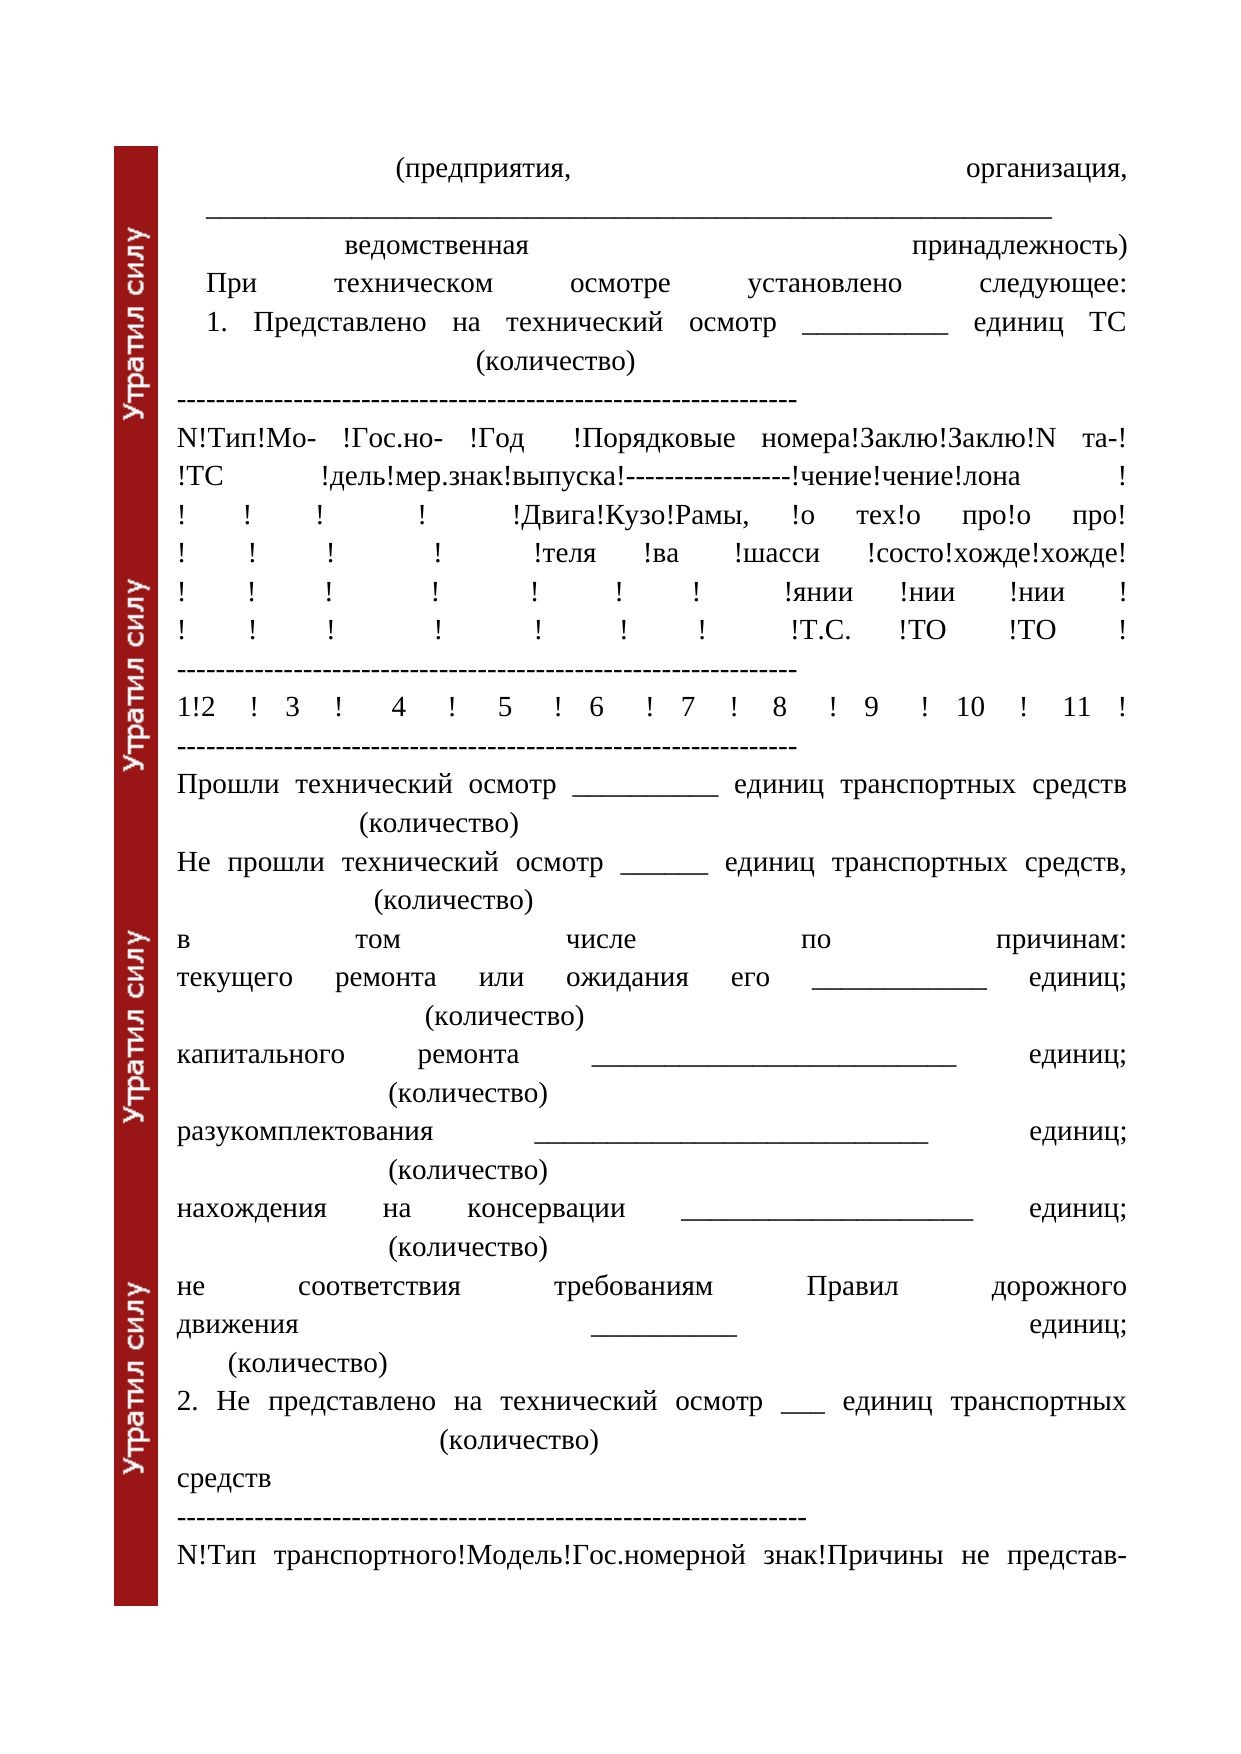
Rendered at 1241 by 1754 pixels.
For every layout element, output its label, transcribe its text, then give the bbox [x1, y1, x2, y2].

picture [114, 762, 158, 767]
picture [114, 1571, 158, 1606]
picture [114, 376, 158, 381]
text ---------------------------------------------------------------- N!Тип!Мо- !Гос.но- !Год !Порядковые номера!Заклю!Заклю!N та-! !ТС !дель!мер.знак!выпуска!-----------------!чение!чение!лона ! ! ! ! ! !Двига!Кузо!Рамы, !о тех!о про!о про! ! ! ! ! !теля !ва !шасси !состо!хожде!хожде! ! ! ! ! ! ! ! !янии !нии !нии ! ! ! ! ! ! ! ! !Т.С. !ТО !ТО ! ---------------------------------------------------------------- 1!2 ! 3 ! 4 ! 5 ! 6 ! 7 ! 8 ! 9 ! 10 ! 11 ! ---------------------------------------------------------------- [112, 381, 1128, 762]
picture [114, 146, 158, 150]
